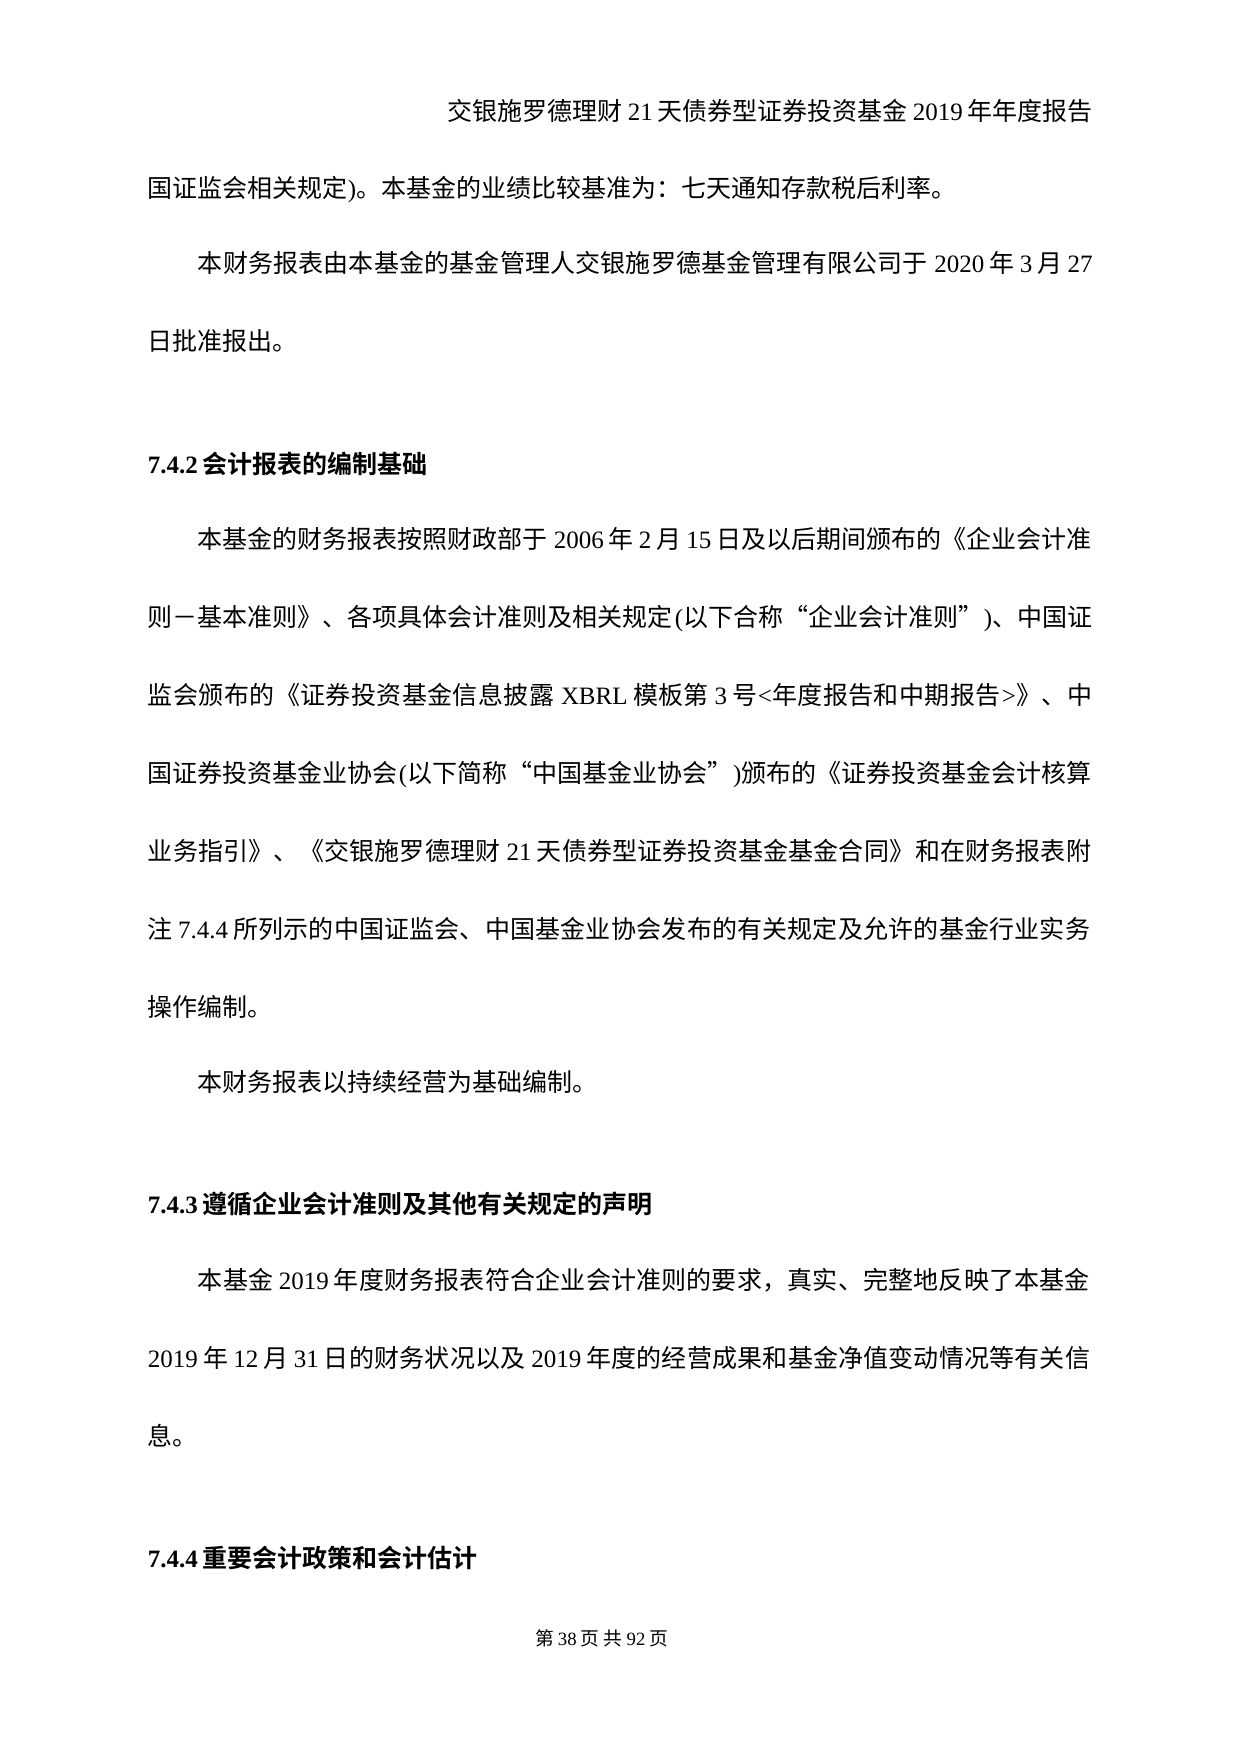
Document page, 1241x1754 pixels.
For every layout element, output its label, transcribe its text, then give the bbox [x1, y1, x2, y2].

text 本基金的财务报表按照财政部于2006年2月15日及以后期间颁布的《企业会计准则－基本准则》、各项具体会计准则及相关规定(以下合称“企业会计准则”)、中国证监会颁布的《证券投资基金信息披露XBRL模板第3号<年度报告和中期报告>》、中国证券投资基金业协会(以下简称“中国基金业协会”)颁布的《证券投资基金会计核算业务指引》、《交银施罗德理财21天债券型证券投资基金基金合同》和在财务报表附注7.4.4所列示的中国证监会、中国基金业协会发布的有关规定及允许的基金行业实务操作编制。 [148, 505, 1092, 1038]
text 7.4.4重要会计政策和会计估计 [148, 1524, 1092, 1589]
text 本基金2019年度财务报表符合企业会计准则的要求，真实、完整地反映了本基金2019年12月31日的财务状况以及2019年度的经营成果和基金净值变动情况等有关信息。 [148, 1246, 1092, 1467]
text 7.4.2会计报表的编制基础 [148, 430, 1092, 495]
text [148, 154, 1092, 219]
text 本财务报表以持续经营为基础编制。 [148, 1048, 1092, 1113]
text 本财务报表由本基金的基金管理人交银施罗德基金管理有限公司于2020年3月27日批准报出。 [148, 229, 1092, 372]
text 7.4.3遵循企业会计准则及其他有关规定的声明 [148, 1171, 1092, 1236]
